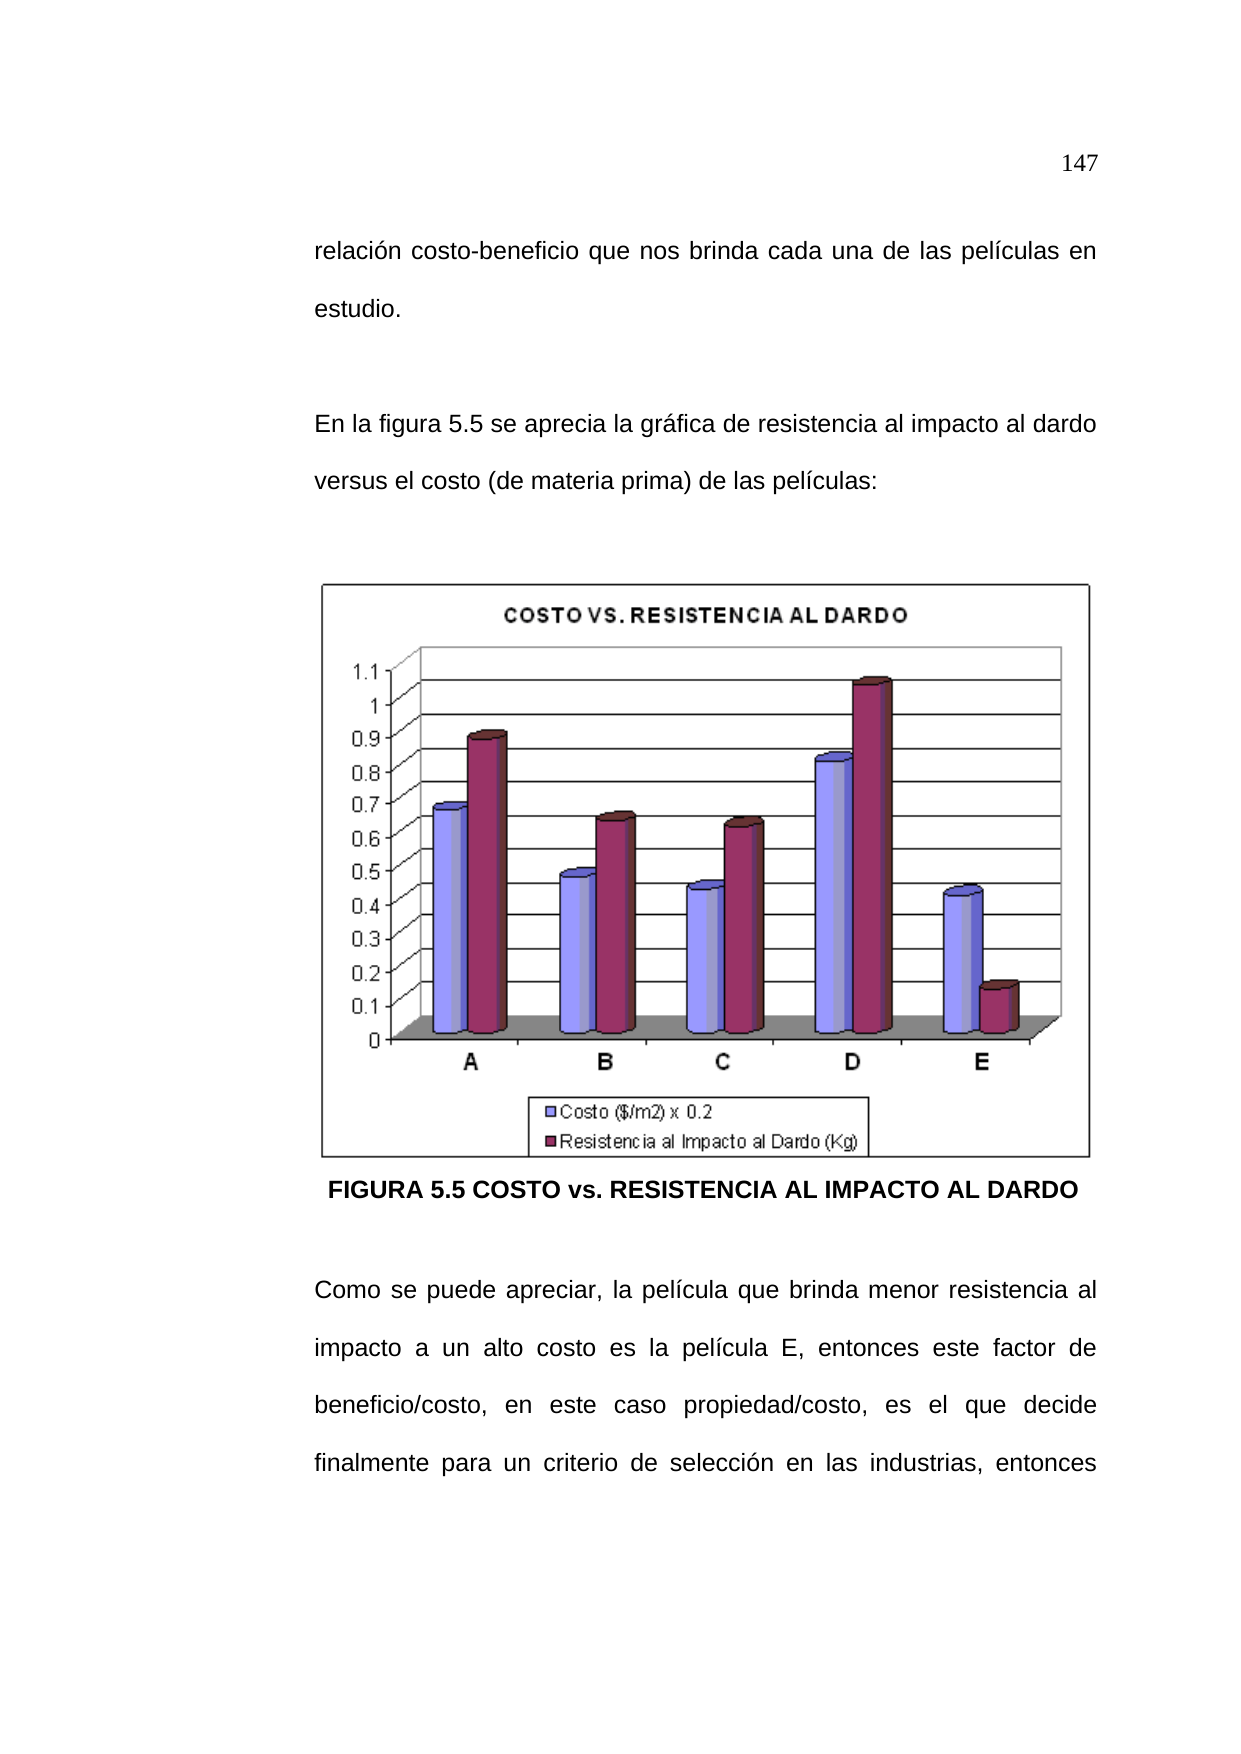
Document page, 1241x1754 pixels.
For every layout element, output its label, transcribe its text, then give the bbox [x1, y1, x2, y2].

text En la figura 5.5 se aprecia la gráfica de resistencia al impacto al dardo versus el costo (de materia prima) de las películas: [314, 409, 1098, 495]
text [314, 236, 1098, 322]
picture [321, 581, 1092, 1161]
text FIGURA 5.5 COSTO vs. RESISTENCIA AL IMPACTO AL DARDO [295, 1175, 1098, 1203]
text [314, 1275, 1098, 1477]
